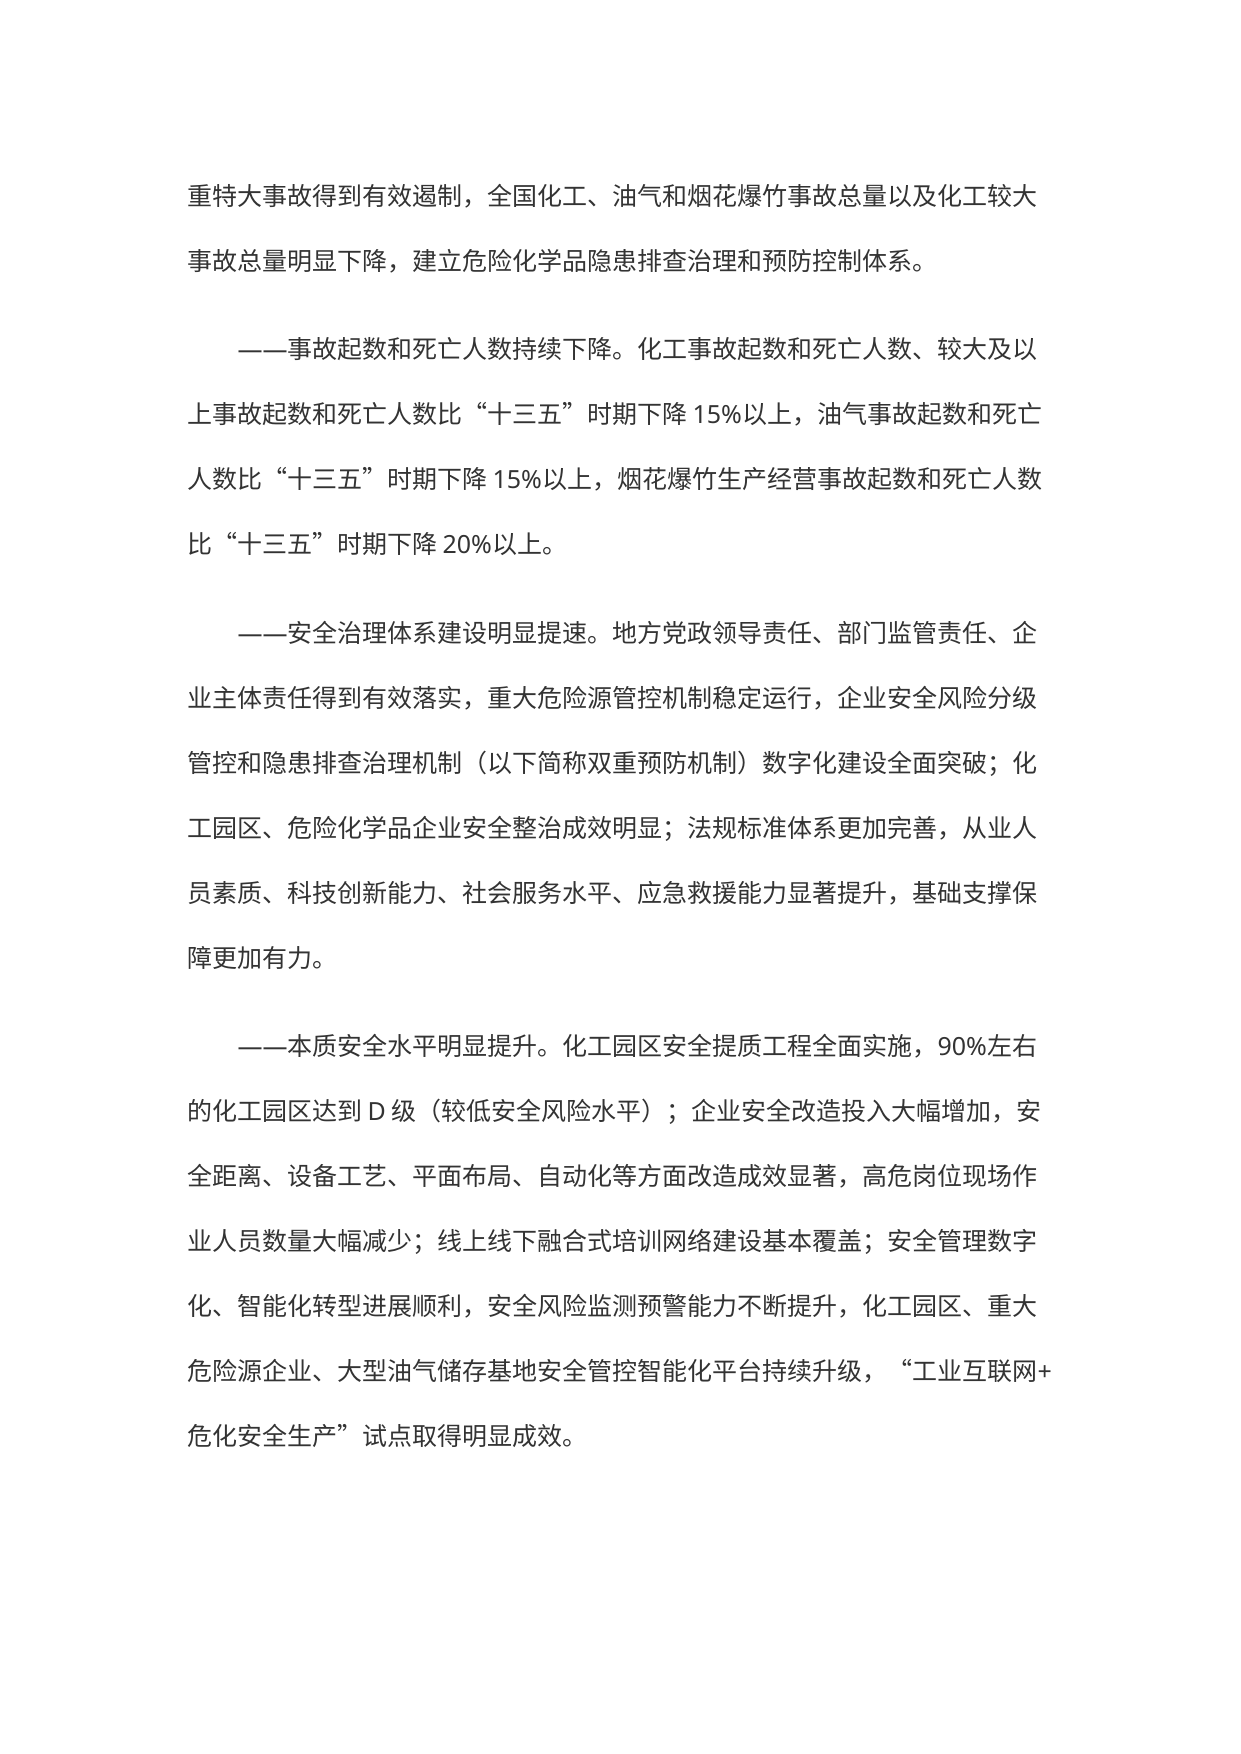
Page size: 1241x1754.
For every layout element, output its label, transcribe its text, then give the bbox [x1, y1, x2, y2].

text ——安全治理体系建设明显提速。地方党政领导责任、部门监管责任、企业主体责任得到有效落实，重大危险源管控机制稳定运行，企业安全风险分级管控和隐患排查治理机制（以下简称双重预防机制）数字化建设全面突破；化工园区、危险化学品企业安全整治成效明显；法规标准体系更加完善，从业人员素质、科技创新能力、社会服务水平、应急救援能力显著提升，基础支撑保障更加有力。 [187, 599, 1053, 989]
text ——本质安全水平明显提升。化工园区安全提质工程全面实施，90%左右的化工园区达到D级（较低安全风险水平）；企业安全改造投入大幅增加，安全距离、设备工艺、平面布局、自动化等方面改造成效显著，高危岗位现场作业人员数量大幅减少；线上线下融合式培训网络建设基本覆盖；安全管理数字化、智能化转型进展顺利，安全风险监测预警能力不断提升，化工园区、重大危险源企业、大型油气储存基地安全管控智能化平台持续升级，“工业互联网+危化安全生产”试点取得明显成效。 [187, 1012, 1053, 1467]
text ——事故起数和死亡人数持续下降。化工事故起数和死亡人数、较大及以上事故起数和死亡人数比“十三五”时期下降15%以上，油气事故起数和死亡人数比“十三五”时期下降15%以上，烟花爆竹生产经营事故起数和死亡人数比“十三五”时期下降20%以上。 [187, 315, 1053, 575]
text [187, 162, 1053, 292]
